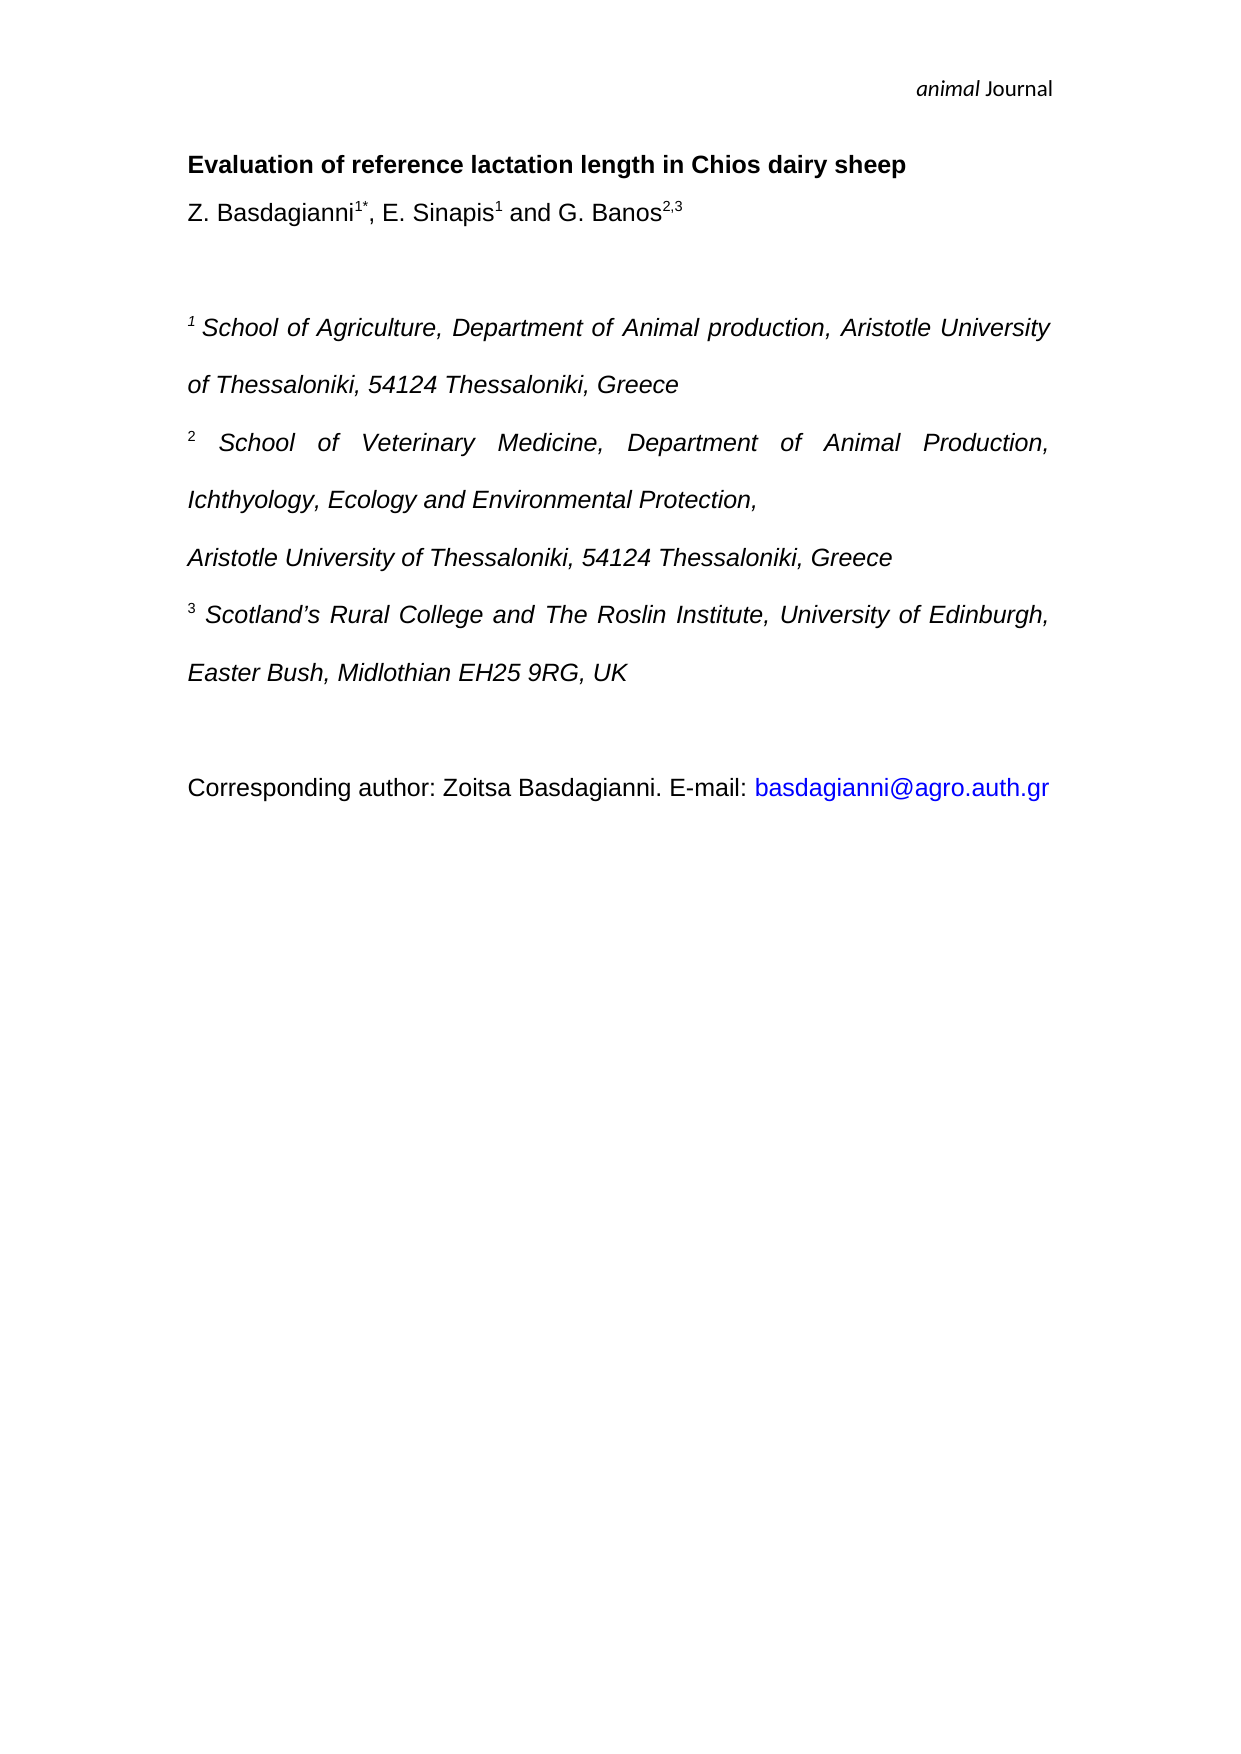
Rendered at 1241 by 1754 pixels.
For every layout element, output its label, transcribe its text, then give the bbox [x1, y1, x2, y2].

text Evaluation of reference lactation length in Chios dairy sheep [187, 150, 1053, 179]
text Aristotle University of Thessaloniki, 54124 Thessaloniki, Greece [187, 543, 1053, 571]
text 1 School of Agriculture, Department of Animal production, Aristotle University of Thessaloniki, 54124 Thessaloniki, Greece [187, 313, 1053, 399]
text 3 Scotland’s Rural College and The Roslin Institute, University of Edinburgh, Easter Bush, Midlothian EH25 9RG, UK [187, 600, 1053, 686]
text 2 School of Veterinary Medicine, Department of Animal Production, Ichthyology, Ecology and Environmental Protection, [187, 428, 1053, 514]
text Corresponding author: Zoitsa Basdagianni. E-mail: basdagianni@agro.auth.gr [187, 773, 1053, 801]
text Z. Basdagianni1*, E. Sinapis1 and G. Banos2,3 [187, 198, 1053, 226]
